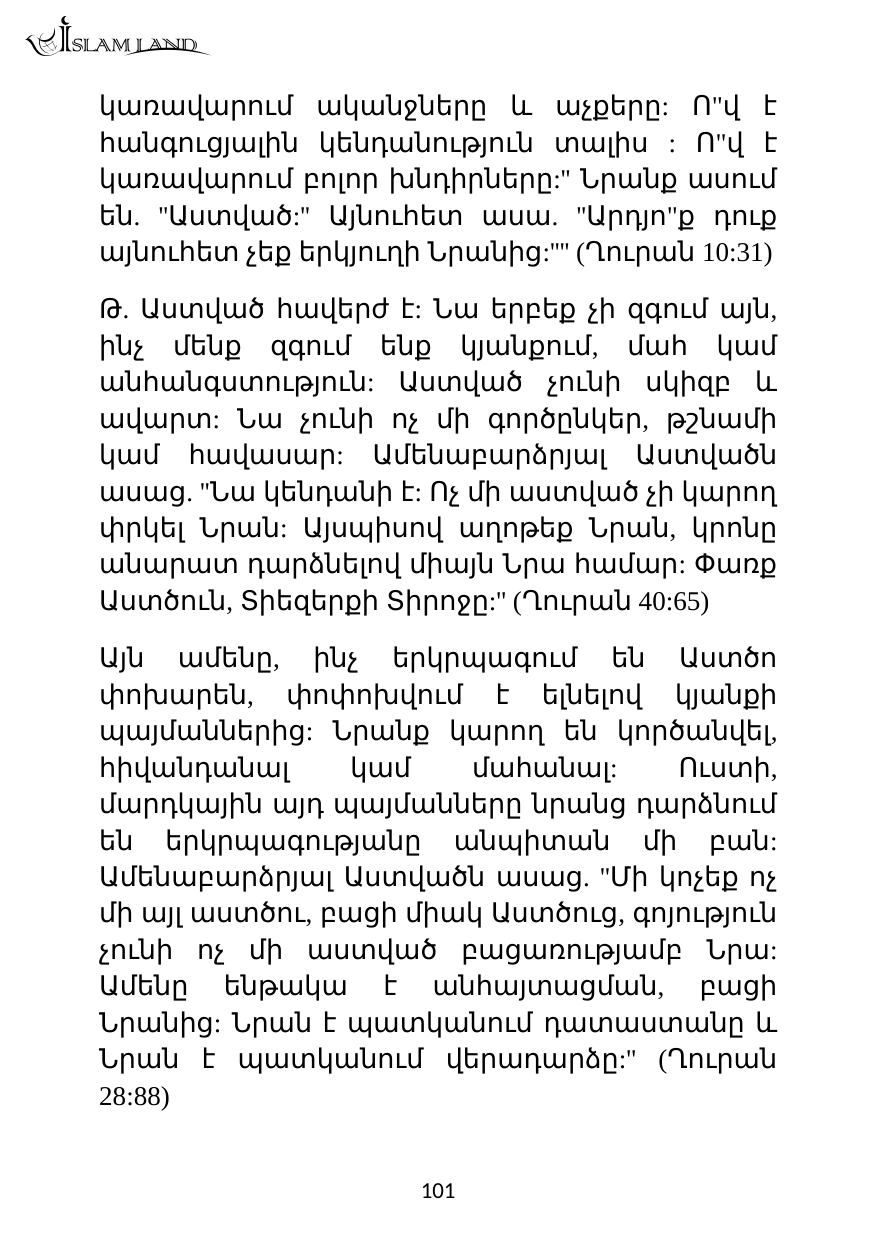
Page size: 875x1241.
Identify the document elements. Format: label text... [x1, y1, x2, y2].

picture [25, 16, 212, 56]
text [99, 90, 777, 268]
text Այն ամենը, ինչ երկրպագում են Աստծո փոխարեն, փոփոխվում է ելնելով կյանքի պայմաններից: Նրանք կարող են կործանվել, հիվանդանալ կամ մահանալ: Ուստի, մարդկային այդ պայմանները նրանց դարձնում են երկրպագությանը անպիտան մի բան: Ամենաբարձրյալ Աստվածն ասաց. ''Մի կոչեք ոչ մի այլ աստծու, բացի միակ Աստծուց, գոյություն չունի ոչ մի աստված բացառությամբ Նրա: Ամենը ենթակա է անհայտացման, բացի Նրանից: Նրան է պատկանում դատաստանը և Նրան է պատկանում վերադարձը:'' (Ղուրան 28:88) [99, 642, 777, 1111]
text Թ. Աստված հավերժ է: Նա երբեք չի զգում այն, ինչ մենք զգում ենք կյանքում, մահ կամ անհանգստություն: Աստված չունի սկիզբ և ավարտ: Նա չունի ոչ մի գործընկեր, թշնամի կամ հավասար: Ամենաբարձրյալ Աստվածն ասաց. ''Նա կենդանի է: Ոչ մի աստված չի կարող փրկել Նրան: Այսպիսով աղոթեք Նրան, կրոնը անարատ դարձնելով միայն Նրա համար: Փառք Աստծուն, Տիեզերքի Տիրոջը:'' (Ղուրան 40:65) [99, 293, 777, 617]
